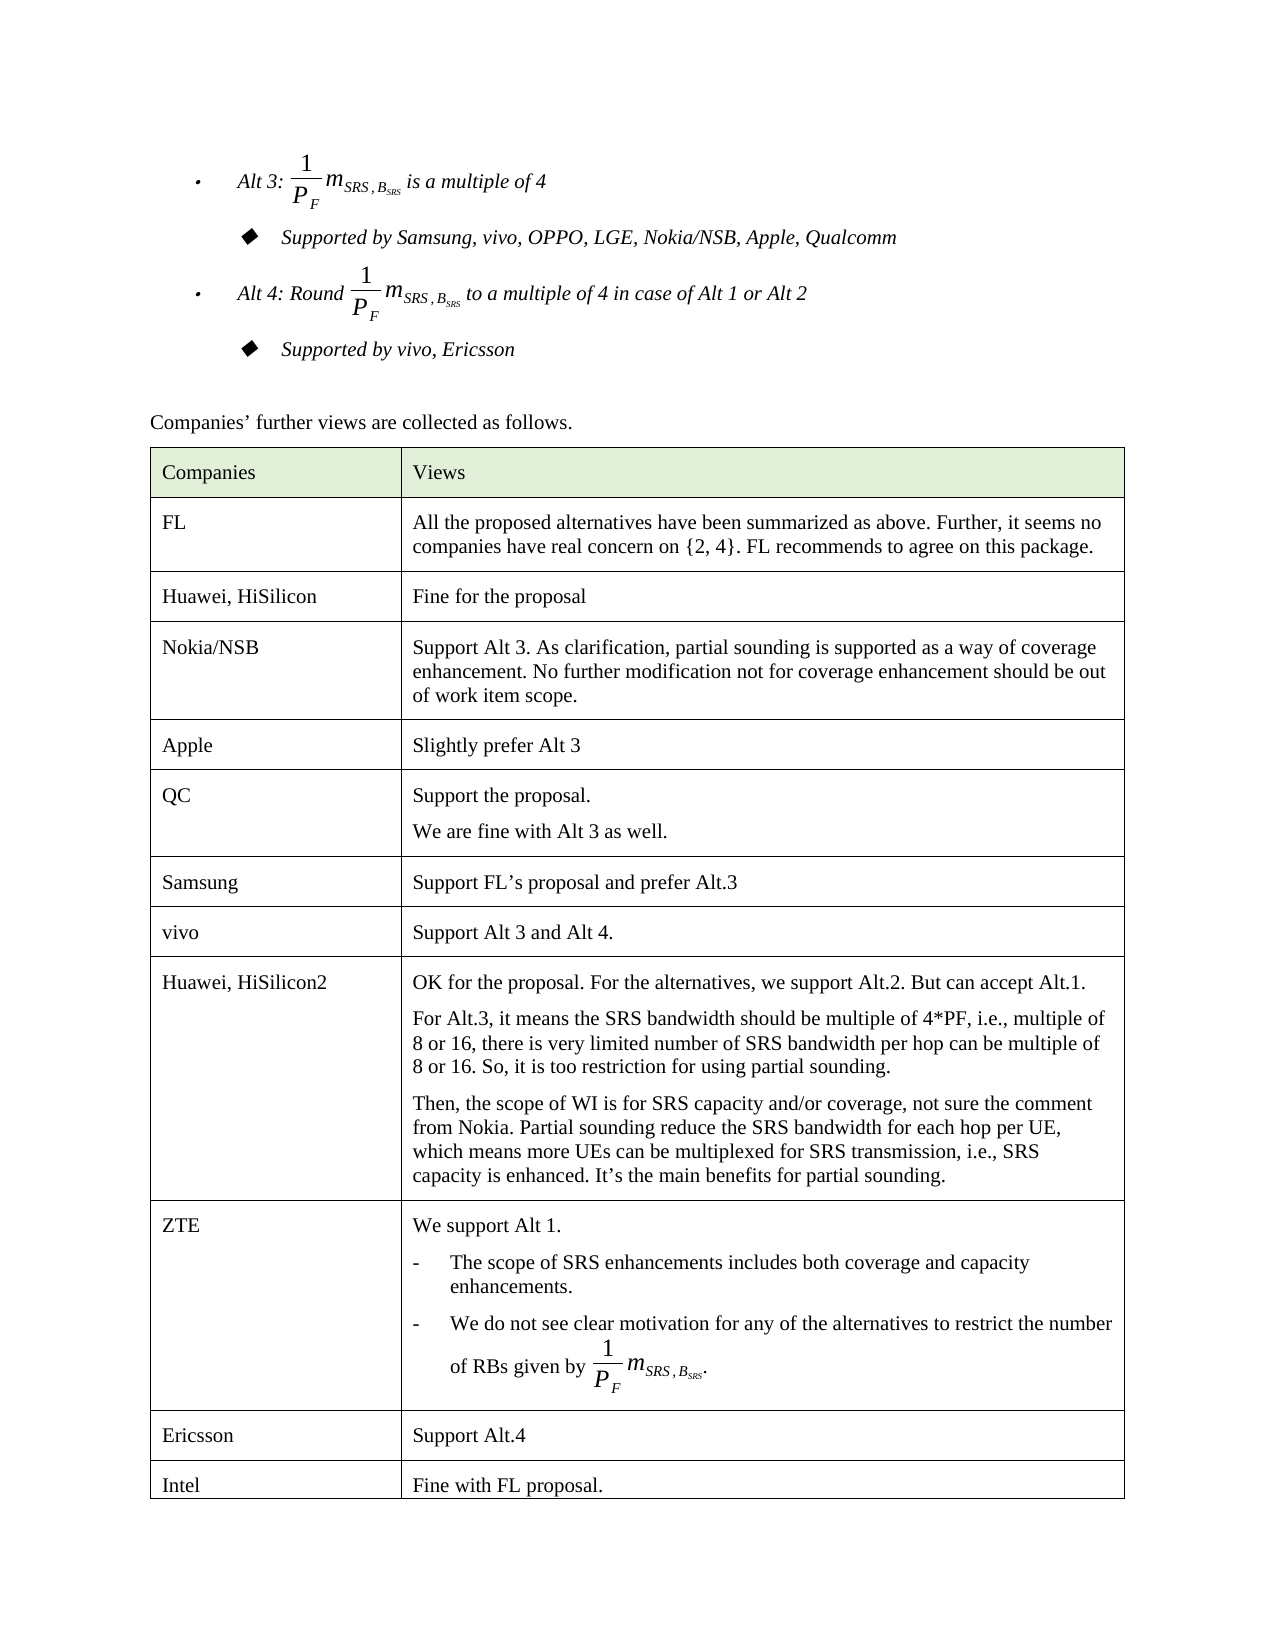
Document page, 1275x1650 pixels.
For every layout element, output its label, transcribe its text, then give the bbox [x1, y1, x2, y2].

table_cell Samsung [151, 857, 401, 906]
table_cell Nokia/NSB [151, 622, 401, 719]
table_header Views [402, 448, 1124, 497]
table_header Companies [151, 448, 401, 497]
table_cell Fine for the proposal [402, 572, 1124, 621]
table_cell Apple [151, 720, 401, 769]
table_cell Huawei, HiSilicon [151, 572, 401, 621]
table_cell FL [151, 498, 401, 571]
table_cell Ericsson [151, 1411, 401, 1460]
table_cell Huawei, HiSilicon2 [151, 957, 401, 1200]
table_cell Slightly prefer Alt 3 [402, 720, 1124, 769]
list Supported by vivo, Ericsson [237, 337, 1125, 361]
table_cell vivo [151, 907, 401, 956]
list Alt 3: is a multiple of 4 [194, 150, 1125, 213]
table_cell OK for the proposal. For the alternatives, we support Alt.2. But can accept Alt.1. For Alt.3, it means the SRS bandwidth should be multiple of 4*PF, i.e., multiple of 8 or 16, there is very limited number of SRS bandwidth per hop can be multiple of 8 or 16. So, it is too restriction for using partial sounding. Then, the scope of WI is for SRS capacity and/or coverage, not sure the comment from Nokia. Partial sounding reduce the SRS bandwidth for each hop per UE, which means more UEs can be multiplexed for SRS transmission, i.e., SRS capacity is enhanced. It’s the main benefits for partial sounding. [402, 957, 1124, 1200]
table_cell Support Alt.4 [402, 1411, 1124, 1460]
table_cell Support Alt 3 and Alt 4. [402, 907, 1124, 956]
table_cell QC [151, 770, 401, 856]
list Supported by Samsung, vivo, OPPO, LGE, Nokia/NSB, Apple, Qualcomm [237, 225, 1125, 249]
table_cell Support the proposal. We are fine with Alt 3 as well. [402, 770, 1124, 856]
table_cell Intel [151, 1461, 401, 1497]
text Companies’ further views are collected as follows. [150, 410, 1125, 434]
table_cell Support FL’s proposal and prefer Alt.3 [402, 857, 1124, 906]
table_cell All the proposed alternatives have been summarized as above. Further, it seems no companies have real concern on {2, 4}. FL recommends to agree on this package. [402, 498, 1124, 571]
table_cell ZTE [151, 1201, 401, 1410]
list Alt 4: Round to a multiple of 4 in case of Alt 1 or Alt 2 [194, 262, 1125, 324]
table_cell Support Alt 3. As clarification, partial sounding is supported as a way of coverage enhancement. No further modification not for coverage enhancement should be out of work item scope. [402, 622, 1124, 719]
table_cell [402, 1461, 1124, 1497]
table_cell We support Alt 1. The scope of SRS enhancements includes both coverage and capacity enhancements. We do not see clear motivation for any of the alternatives to restrict the number of RBs given by . [402, 1201, 1124, 1410]
